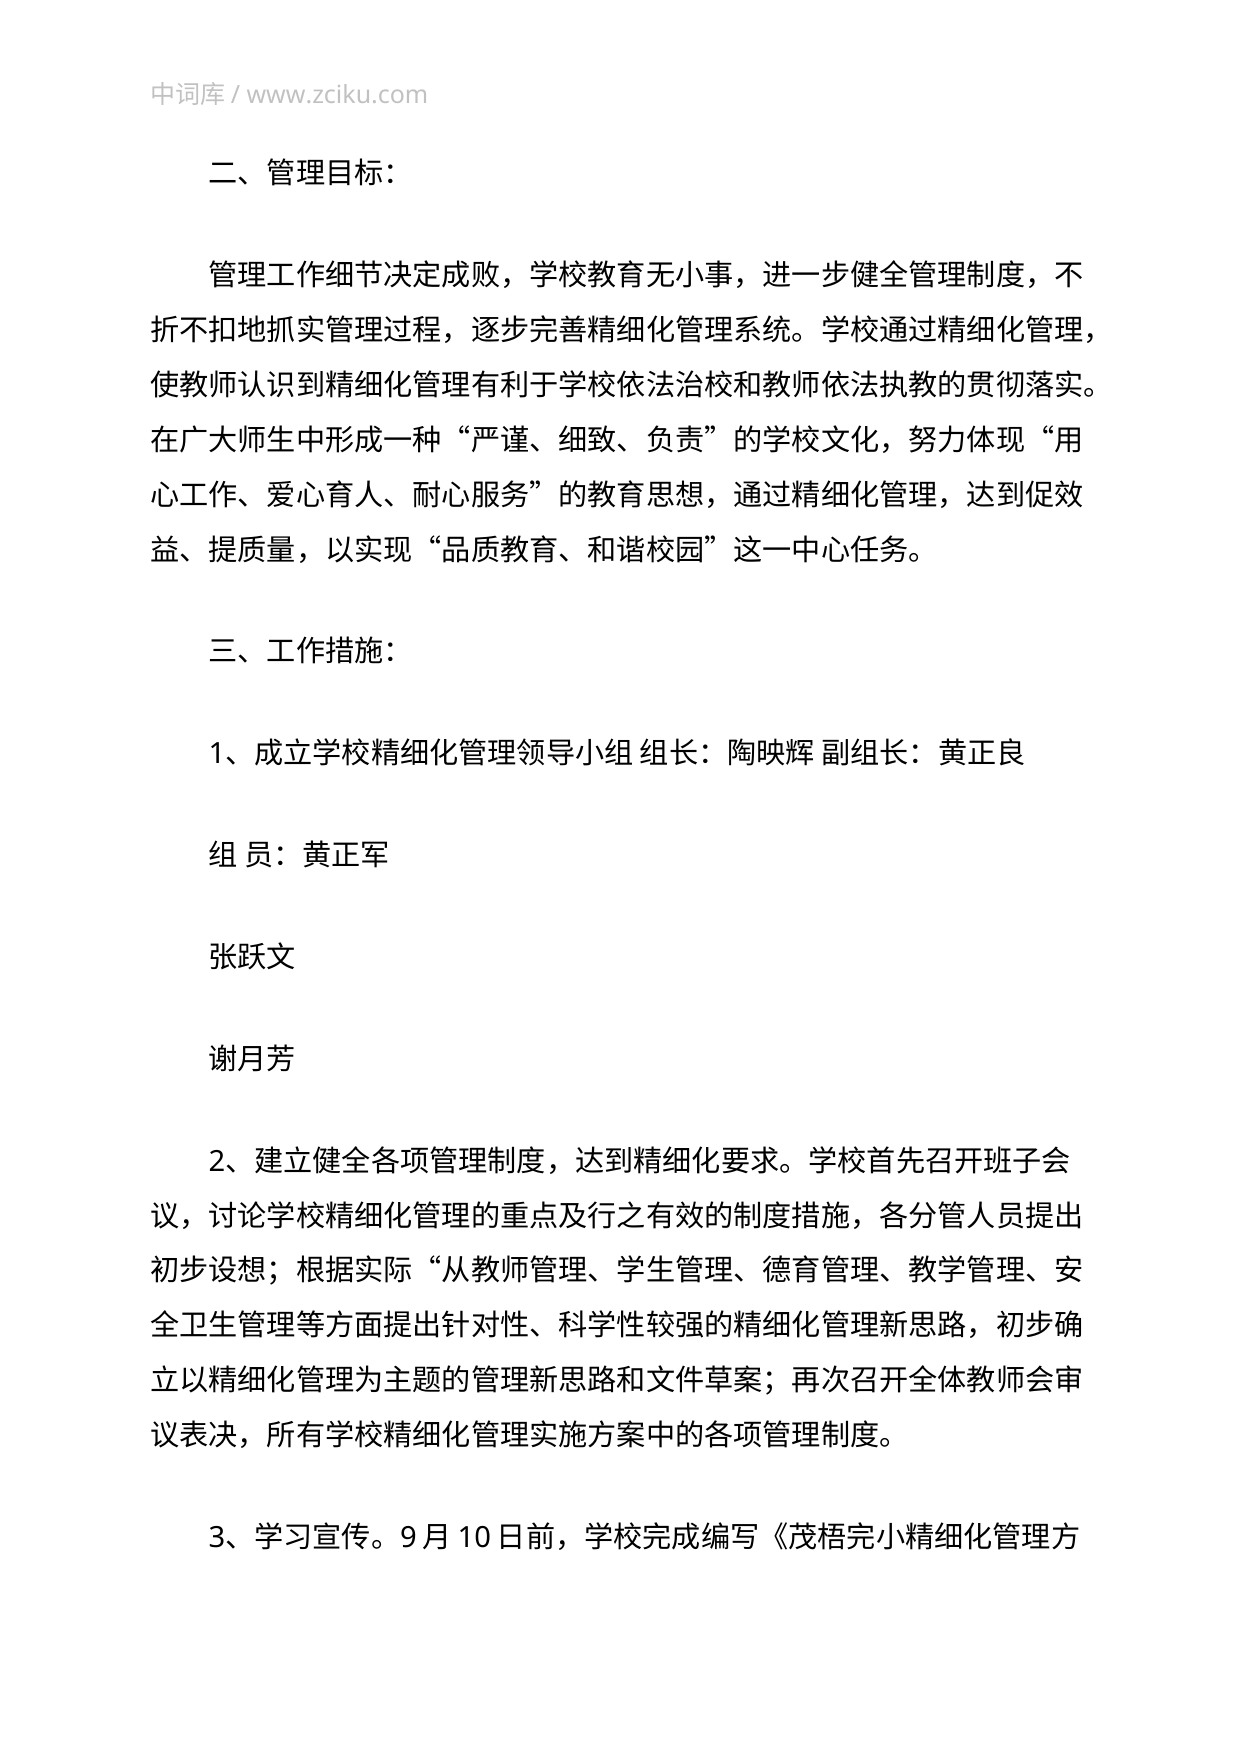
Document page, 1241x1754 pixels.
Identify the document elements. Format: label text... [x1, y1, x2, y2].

text 组 员：黄正军 [150, 832, 1090, 874]
text 谢月芳 [150, 1035, 1090, 1078]
text 1、成立学校精细化管理领导小组 组长：陶映辉 副组长：黄正良 [150, 730, 1090, 772]
text 张跃文 [150, 933, 1090, 976]
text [150, 1513, 1090, 1556]
text 管理工作细节决定成败，学校教育无小事，进一步健全管理制度，不折不扣地抓实管理过程，逐步完善精细化管理系统。学校通过精细化管理，使教师认识到精细化管理有利于学校依法治校和教师依法执教的贯彻落实。在广大师生中形成一种“严谨、细致、负责”的学校文化，努力体现“用心工作、爱心育人、耐心服务”的教育思想，通过精细化管理，达到促效益、提质量，以实现“品质教育、和谐校园”这一中心任务。 [150, 252, 1090, 568]
text 2、建立健全各项管理制度，达到精细化要求。学校首先召开班子会议，讨论学校精细化管理的重点及行之有效的制度措施，各分管人员提出初步设想；根据实际“从教师管理、学生管理、德育管理、教学管理、安全卫生管理等方面提出针对性、科学性较强的精细化管理新思路，初步确立以精细化管理为主题的管理新思路和文件草案；再次召开全体教师会审议表决，所有学校精细化管理实施方案中的各项管理制度。 [150, 1137, 1090, 1454]
text 三、工作措施： [150, 628, 1090, 670]
text 二、管理目标： [150, 150, 1090, 192]
